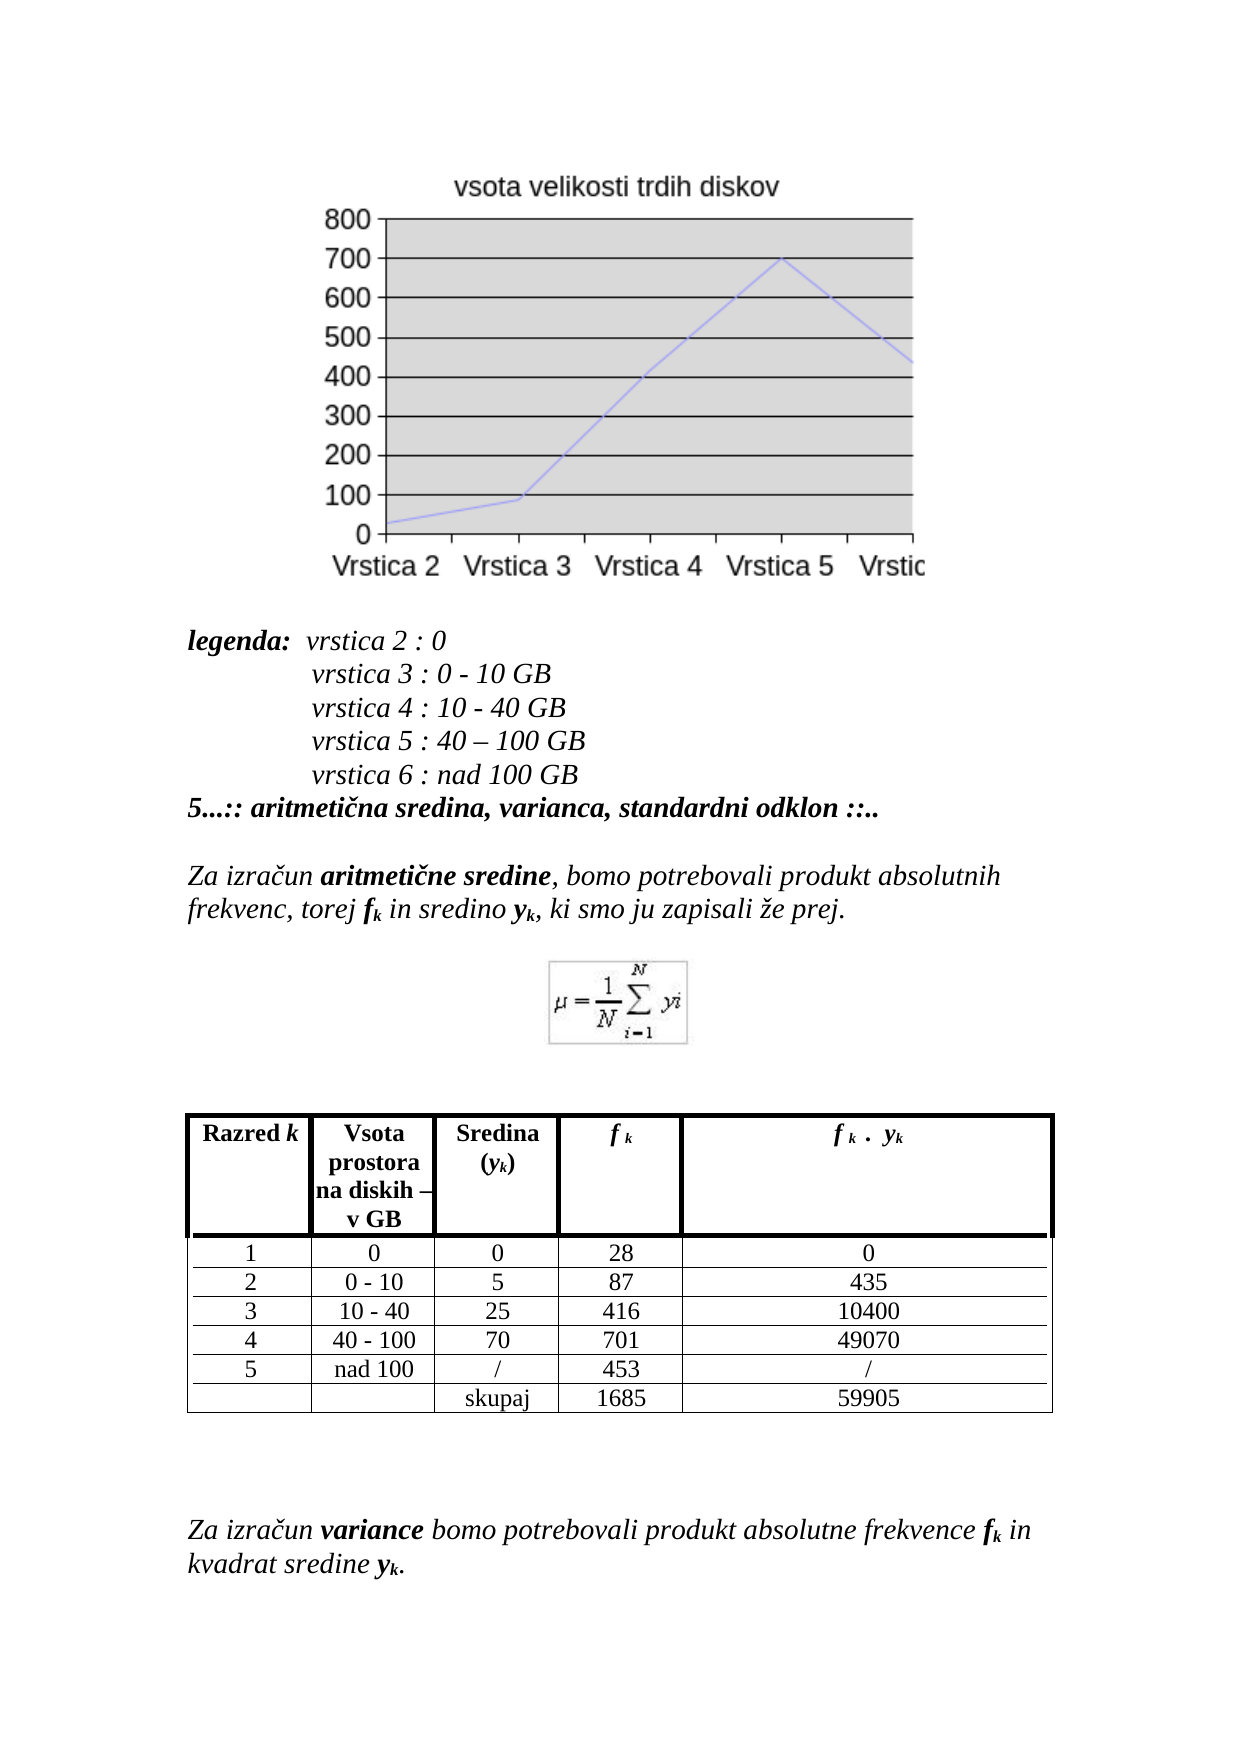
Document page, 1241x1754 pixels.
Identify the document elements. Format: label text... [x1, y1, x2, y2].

picture [544, 958, 696, 1051]
table_header Vsota prostora na diskih – v GB [314, 1118, 432, 1233]
table_cell 10 - 40 [312, 1297, 434, 1325]
table_cell 701 [559, 1326, 682, 1354]
table_cell 0 [312, 1238, 434, 1267]
table_cell 5 [435, 1268, 558, 1296]
table_cell 70 [435, 1326, 558, 1354]
table_cell [188, 1383, 311, 1412]
table_cell 10400 [683, 1296, 1052, 1325]
text vrstica 3 : 0 - 10 GB [187, 656, 1053, 690]
table_cell 49070 [683, 1325, 1052, 1354]
list ..:: aritmetična sredina, varianca, standardni odklon ::.. [187, 791, 1053, 824]
table_cell 5 [188, 1354, 311, 1383]
table_cell 453 [559, 1355, 682, 1383]
table_cell 435 [683, 1267, 1052, 1296]
table_cell [312, 1384, 434, 1412]
text vrstica 6 : nad 100 GB [187, 757, 1053, 791]
table_header f k . yk [684, 1118, 1050, 1233]
table_header Razred k [190, 1118, 308, 1233]
text legenda: vrstica 2 : 0 [187, 623, 1053, 656]
text Za izračun aritmetične sredine, bomo potrebovali produkt absolutnih frekvenc, torej fk in sredino yk, ki smo ju zapisali že prej. [187, 858, 1053, 925]
table_cell 59905 [683, 1383, 1052, 1412]
table_cell 28 [559, 1238, 682, 1267]
table_cell 0 [435, 1238, 558, 1267]
text Za izračun variance bomo potrebovali produkt absolutne frekvence fk in kvadrat sredine yk. [187, 1512, 1053, 1579]
table_cell nad 100 [312, 1355, 434, 1383]
table_cell 40 - 100 [312, 1326, 434, 1354]
table_cell 1 [188, 1233, 311, 1267]
table_cell 3 [188, 1296, 311, 1325]
table_cell 1685 [559, 1384, 682, 1412]
table_cell / [435, 1355, 558, 1383]
table_cell 416 [559, 1297, 682, 1325]
table_cell 4 [188, 1325, 311, 1354]
table_cell 2 [188, 1267, 311, 1296]
text vrstica 4 : 10 - 40 GB [187, 690, 1053, 723]
text vrstica 5 : 40 – 100 GB [187, 723, 1053, 757]
table_cell 87 [559, 1268, 682, 1296]
table_header Sredina (yk) [437, 1118, 556, 1233]
table_cell skupaj [435, 1384, 558, 1412]
table_cell 0 [683, 1233, 1052, 1267]
table_cell / [683, 1354, 1052, 1383]
table_cell 25 [435, 1297, 558, 1325]
table_cell 0 - 10 [312, 1268, 434, 1296]
table_header f k [561, 1118, 679, 1233]
